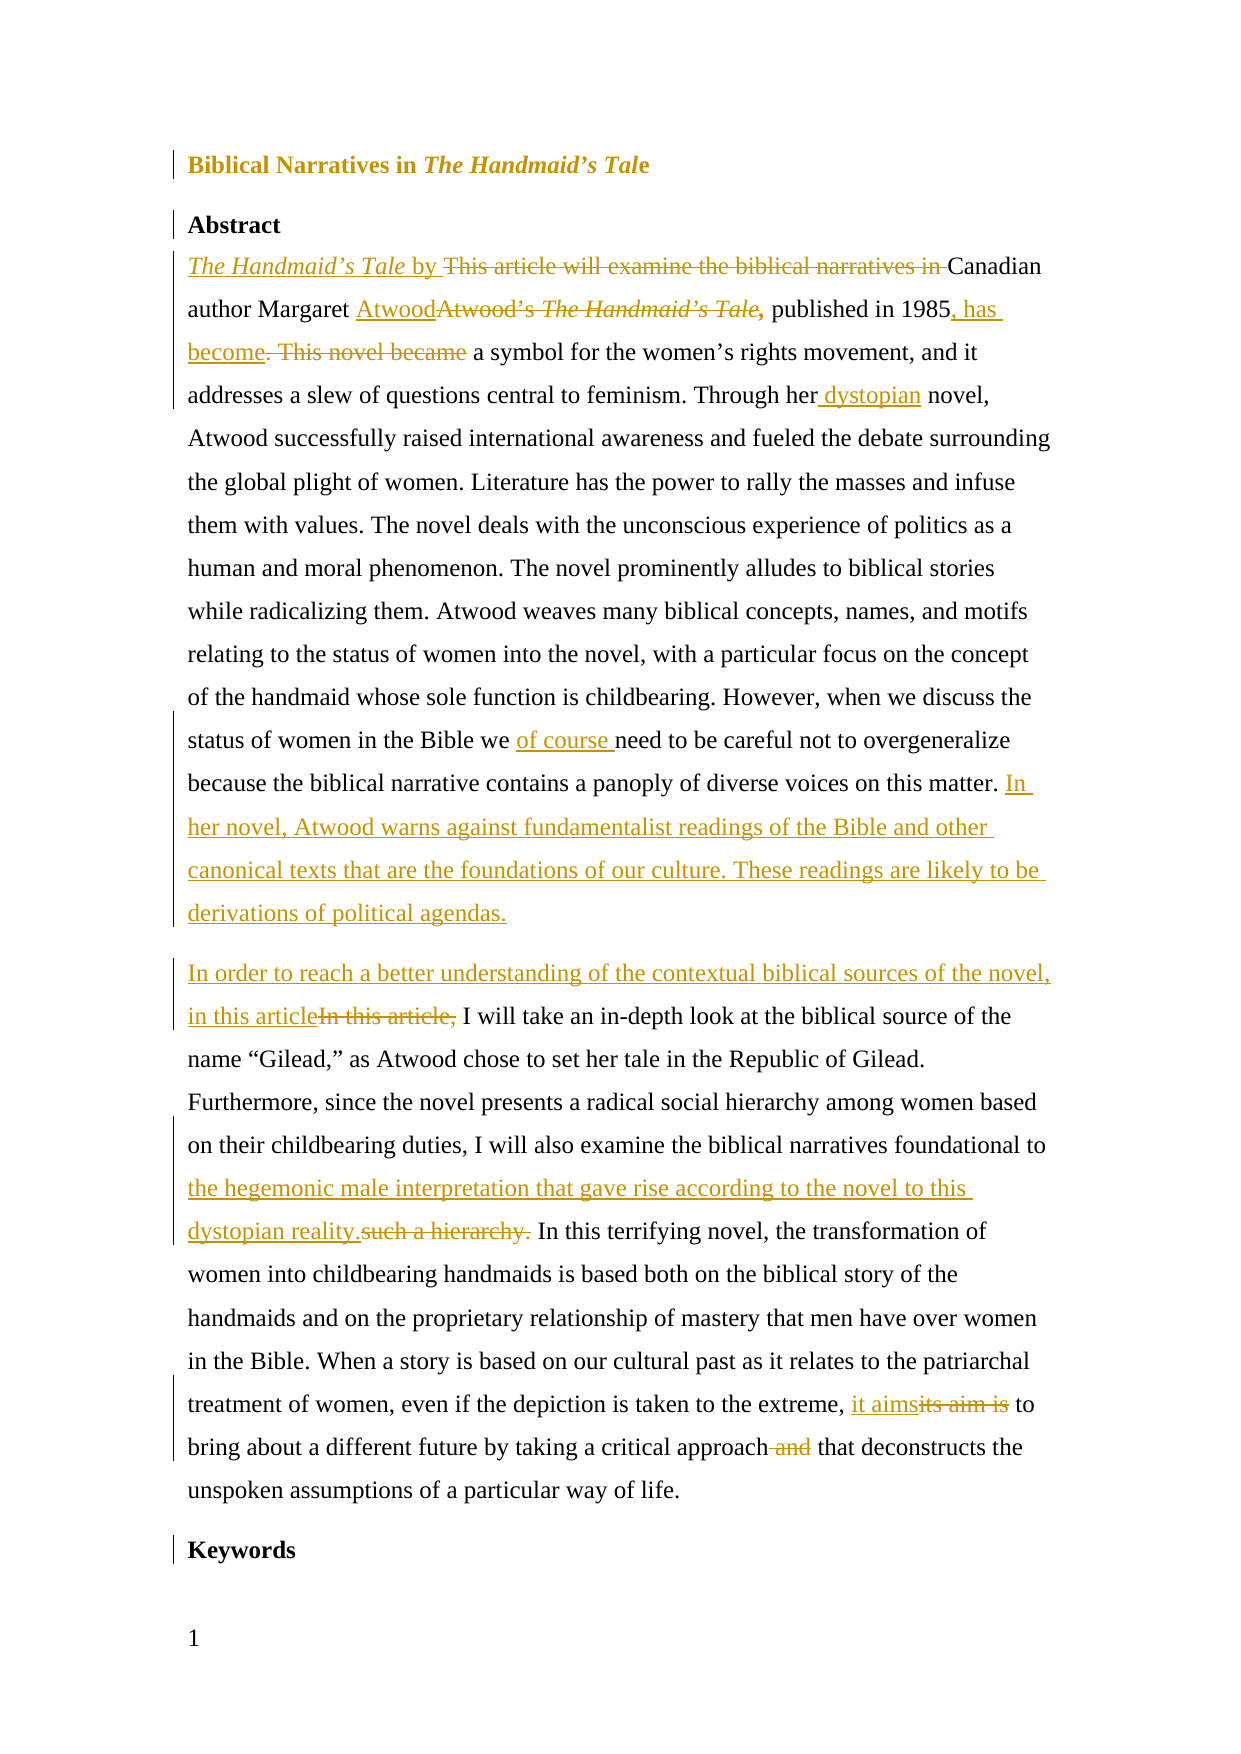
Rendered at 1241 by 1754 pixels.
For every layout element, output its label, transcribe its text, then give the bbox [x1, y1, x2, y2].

text I will take an in-depth look at the biblical source of the name “Gilead,” as Atwood chose to set her tale in the Republic of Gilead. Furthermore, since the novel presents a radical social hierarchy among women based on their childbearing duties, I will also examine the biblical narratives foundational to In this terrifying novel, the transformation of women into childbearing handmaids is based both on the biblical story of the handmaids and on the proprietary relationship of mastery that men have over women in the Bible. When a story is based on our cultural past as it relates to the patriarchal treatment of women, even if the depiction is taken to the extreme, to bring about a different future by taking a critical approach that deconstructs the unspoken assumptions of a particular way of life. [187, 958, 1053, 1504]
subtitle Keywords [187, 1535, 1053, 1564]
text Biblical Narratives in The Handmaid’s Tale [187, 150, 1053, 179]
text Canadian author Margaret , published in 1985 a symbol for the women’s rights movement, and it addresses a slew of questions central to feminism. Through her novel, Atwood successfully raised international awareness and fueled the debate surrounding the global plight of women. Literature has the power to rally the masses and infuse them with values. The novel deals with the unconscious experience of politics as a human and moral phenomenon. The novel prominently alludes to biblical stories while radicalizing them. Atwood weaves many biblical concepts, names, and motifs relating to the status of women into the novel, with a particular focus on the concept of the handmaid whose sole function is childbearing. However, when we discuss the status of women in the Bible we need to be careful not to overgeneralize because the biblical narrative contains a panoply of diverse voices on this matter. [187, 251, 1053, 927]
subtitle Abstract [187, 210, 1053, 238]
